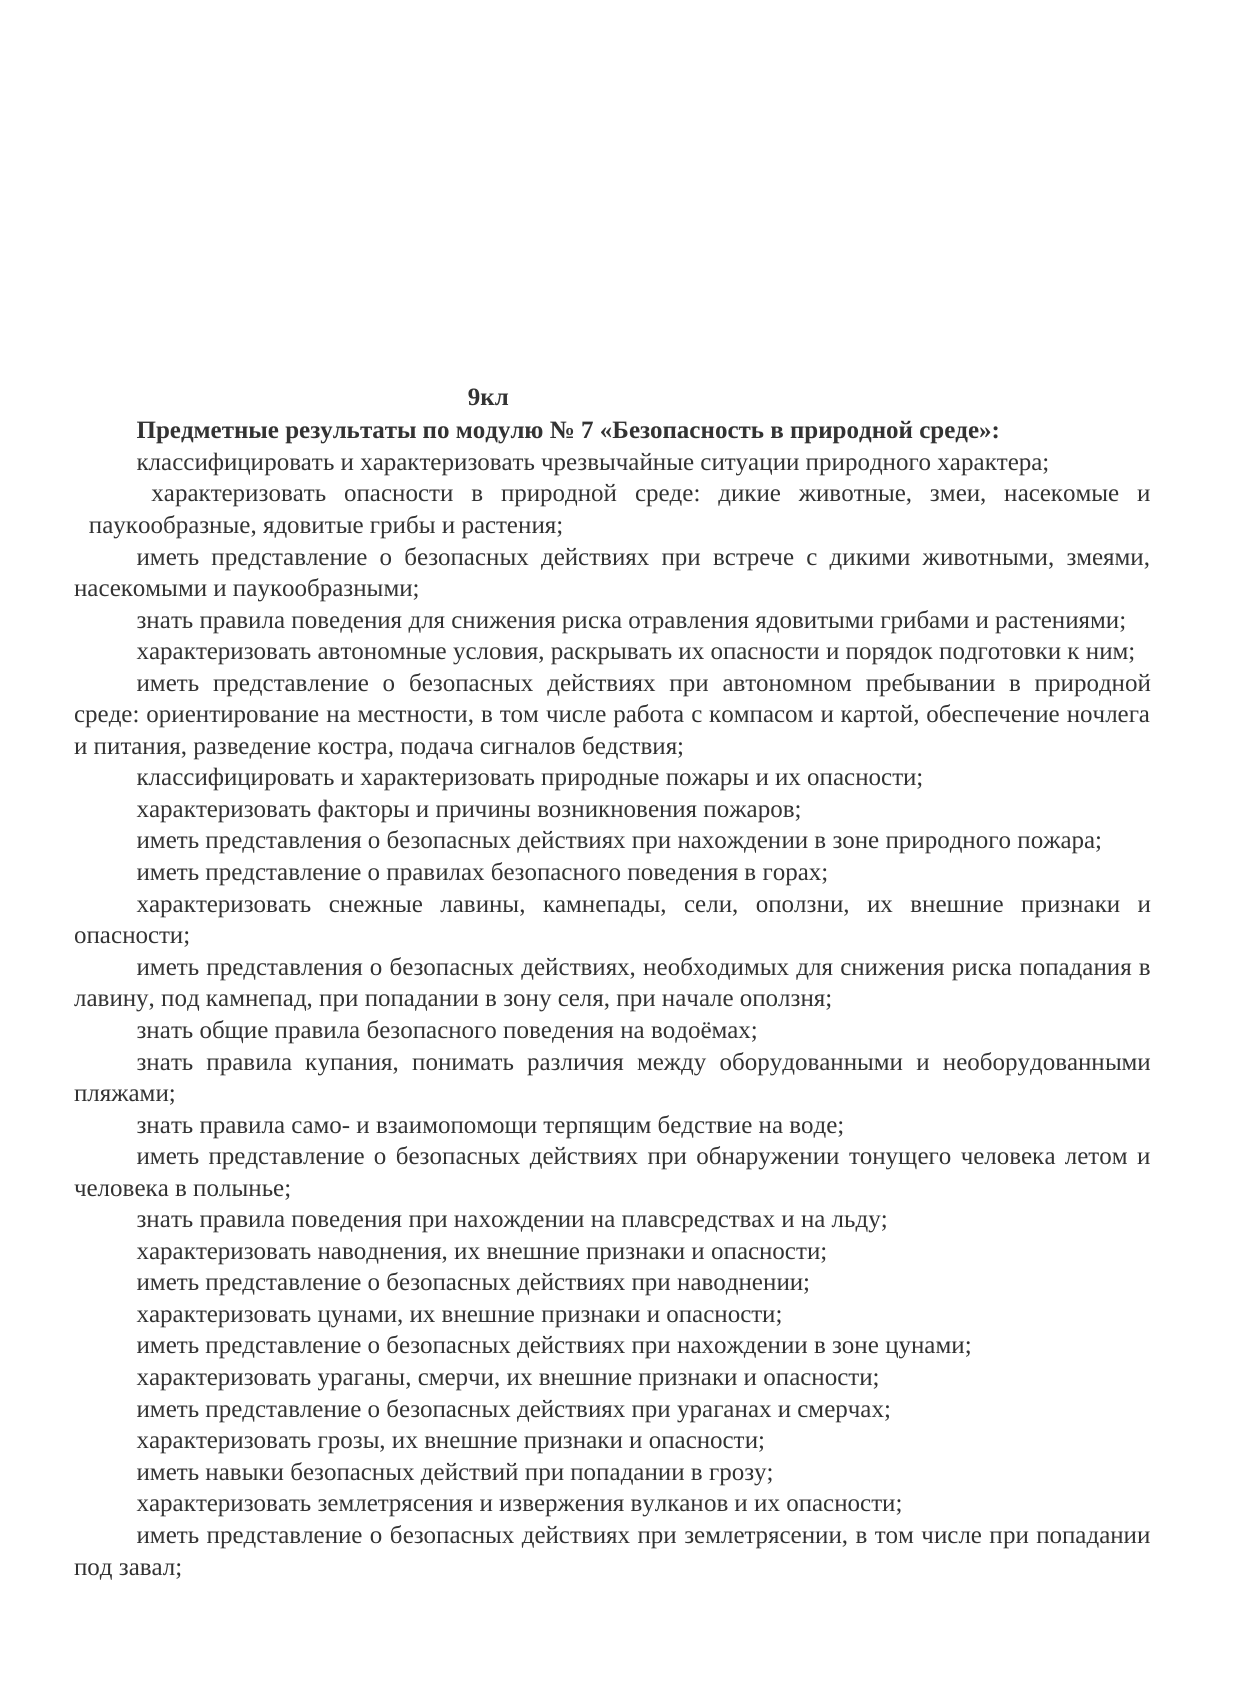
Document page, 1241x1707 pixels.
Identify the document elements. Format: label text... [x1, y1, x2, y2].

text иметь представление о безопасных действиях при обнаружении тонущего человека летом и человека в полынье; [74, 1141, 1152, 1202]
text иметь представления о безопасных действиях при нахождении в зоне природного пожара; [74, 826, 1152, 854]
text характеризовать цунами, их внешние признаки и опасности; [74, 1299, 1152, 1328]
text классифицировать и характеризовать природные пожары и их опасности; [74, 762, 1152, 791]
text Предметные результаты по модулю № 7 «Безопасность в природной среде»: [74, 415, 1152, 444]
text характеризовать наводнения, их внешние признаки и опасности; [74, 1236, 1152, 1265]
text характеризовать опасности в природной среде: дикие животные, змеи, насекомые и паукообразные, ядовитые грибы и растения; [89, 478, 1152, 539]
text знать правила поведения при нахождении на плавсредствах и на льду; [74, 1204, 1152, 1233]
text 9кл [74, 382, 1152, 411]
text иметь представление о безопасных действиях при нахождении в зоне цунами; [74, 1331, 1152, 1359]
text характеризовать факторы и причины возникновения пожаров; [74, 794, 1152, 823]
text классифицировать и характеризовать чрезвычайные ситуации природного характера; [74, 447, 1152, 476]
text характеризовать грозы, их внешние признаки и опасности; [74, 1425, 1152, 1454]
text знать правила поведения для снижения риска отравления ядовитыми грибами и растениями; [74, 605, 1152, 633]
text характеризовать автономные условия, раскрывать их опасности и порядок подготовки к ним; [74, 636, 1152, 665]
text иметь представление о правилах безопасного поведения в горах; [74, 857, 1152, 886]
text иметь навыки безопасных действий при попадании в грозу; [74, 1457, 1152, 1486]
text характеризовать снежные лавины, камнепады, сели, оползни, их внешние признаки и опасности; [74, 889, 1152, 949]
text характеризовать ураганы, смерчи, их внешние признаки и опасности; [74, 1362, 1152, 1391]
text иметь представление о безопасных действиях при встрече с дикими животными, змеями, насекомыми и паукообразными; [74, 542, 1152, 602]
text иметь представление о безопасных действиях при наводнении; [74, 1267, 1152, 1296]
text знать правила само- и взаимопомощи терпящим бедствие на воде; [74, 1110, 1152, 1138]
text иметь представление о безопасных действиях при автономном пребывании в природной среде: ориентирование на местности, в том числе работа с компасом и картой, обеспечение ночлега и питания, разведение костра, подача сигналов бедствия; [74, 668, 1152, 760]
text характеризовать землетрясения и извержения вулканов и их опасности; [74, 1488, 1152, 1517]
text знать правила купания, понимать различия между оборудованными и необорудованными пляжами; [74, 1047, 1152, 1107]
text иметь представление о безопасных действиях при ураганах и смерчах; [74, 1394, 1152, 1422]
text знать общие правила безопасного поведения на водоёмах; [74, 1015, 1152, 1044]
text иметь представление о безопасных действиях при землетрясении, в том числе при попадании под завал; [74, 1520, 1152, 1580]
text иметь представления о безопасных действиях, необходимых для снижения риска попадания в лавину, под камнепад, при попадании в зону селя, при начале оползня; [74, 952, 1152, 1012]
